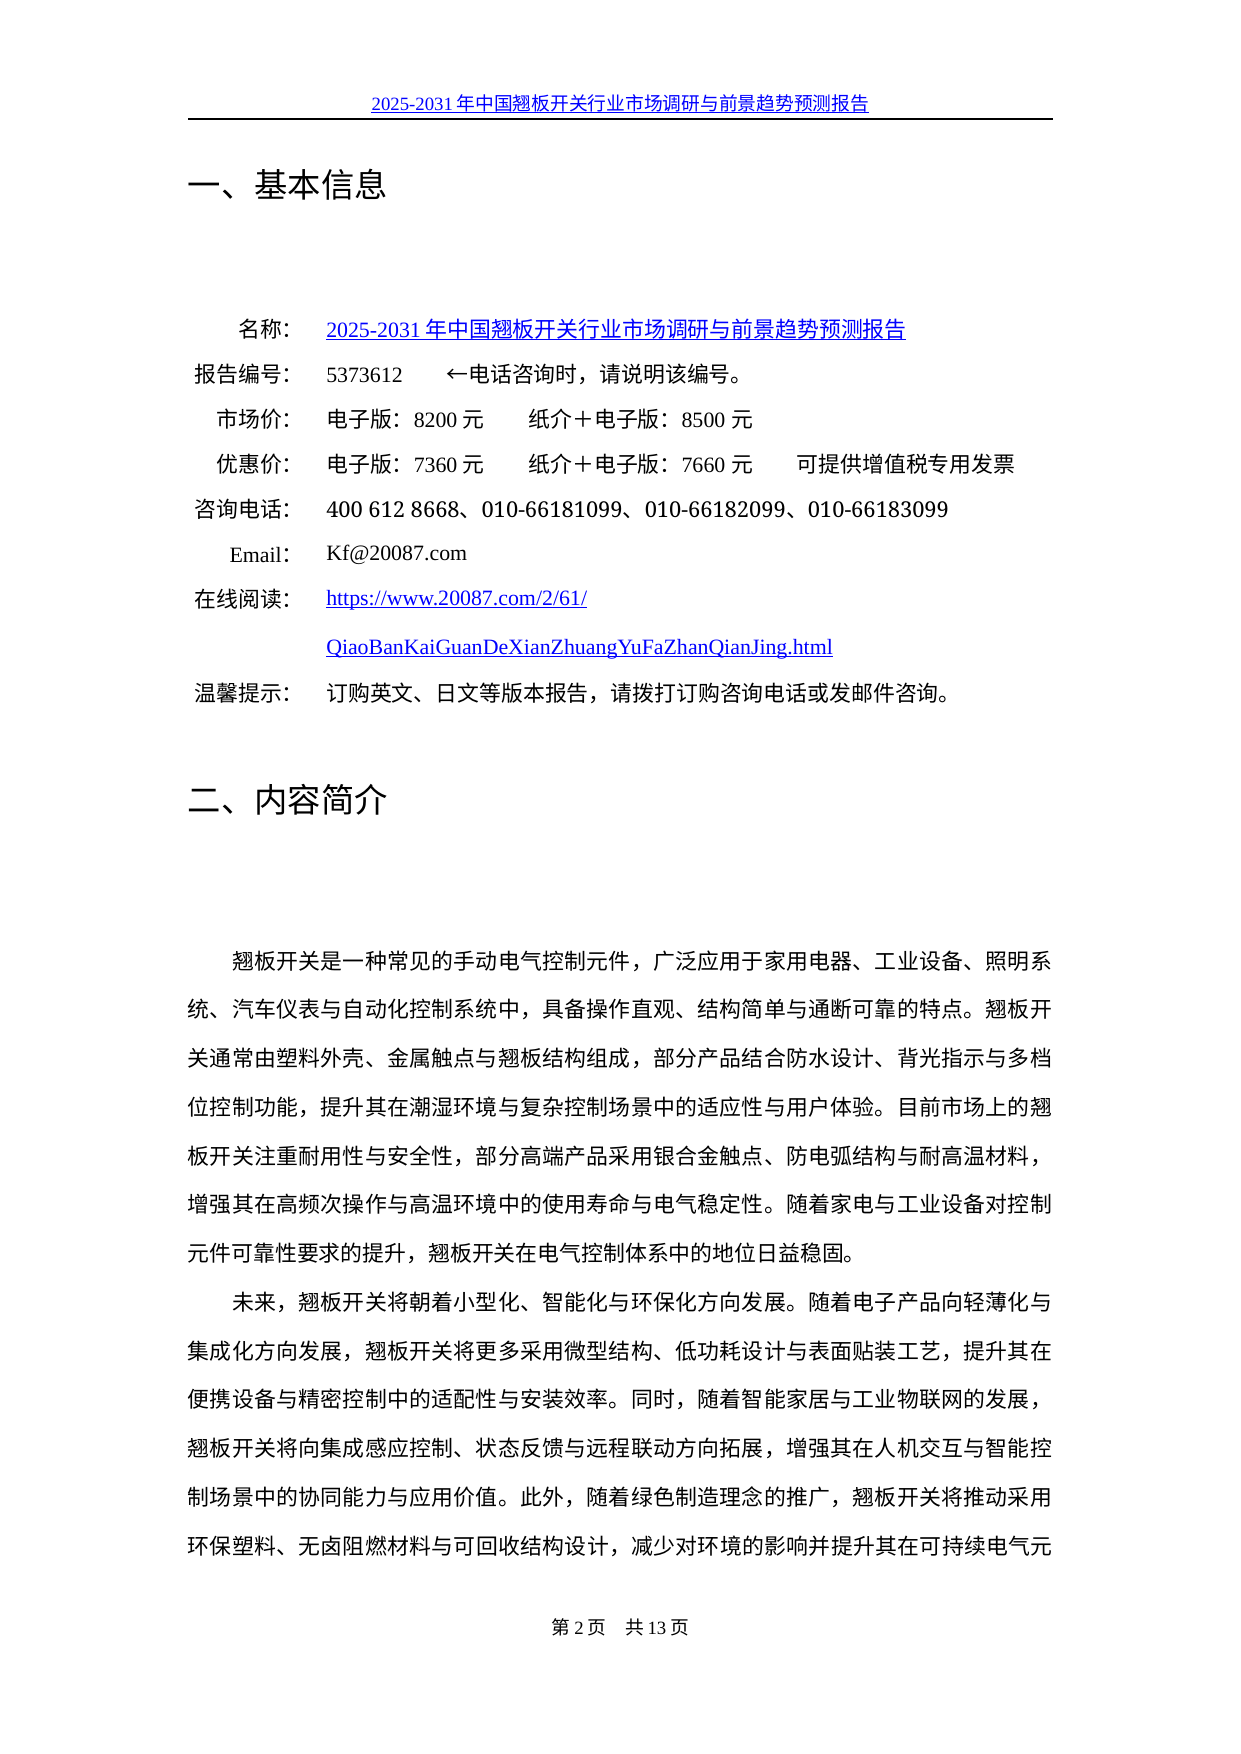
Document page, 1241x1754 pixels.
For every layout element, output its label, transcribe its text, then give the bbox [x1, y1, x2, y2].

table_cell 电子版：8200 元 纸介＋电子版：8500 元 [315, 402, 1073, 447]
table_cell 报告编号： [167, 357, 315, 402]
table_cell 优惠价： [167, 447, 315, 492]
table_cell 电子版：7360 元 纸介＋电子版：7660 元 可提供增值税专用发票 [315, 447, 1073, 492]
table_cell 订购英文、日文等版本报告，请拨打订购咨询电话或发邮件咨询。 [315, 675, 1073, 720]
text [187, 943, 1053, 1561]
table_cell 咨询电话： [167, 492, 315, 537]
table_header 名称： [167, 312, 315, 357]
table_cell 400 612 8668、010-66181099、010-66182099、010-66183099 [315, 492, 1073, 537]
table_cell 温馨提示： [167, 675, 315, 720]
title 二、内容简介 [187, 766, 1053, 831]
table_cell Email： [167, 537, 315, 582]
table_cell Kf@20087.com [315, 537, 1073, 582]
table_header 2025-2031年中国翘板开关行业市场调研与前景趋势预测报告 [315, 312, 1073, 357]
table_cell [315, 582, 1073, 675]
table_cell 5373612 ←电话咨询时，请说明该编号。 [315, 357, 1073, 402]
table_cell 市场价： [167, 402, 315, 447]
title 一、基本信息 [187, 150, 1053, 215]
table_cell 在线阅读： [167, 582, 315, 675]
